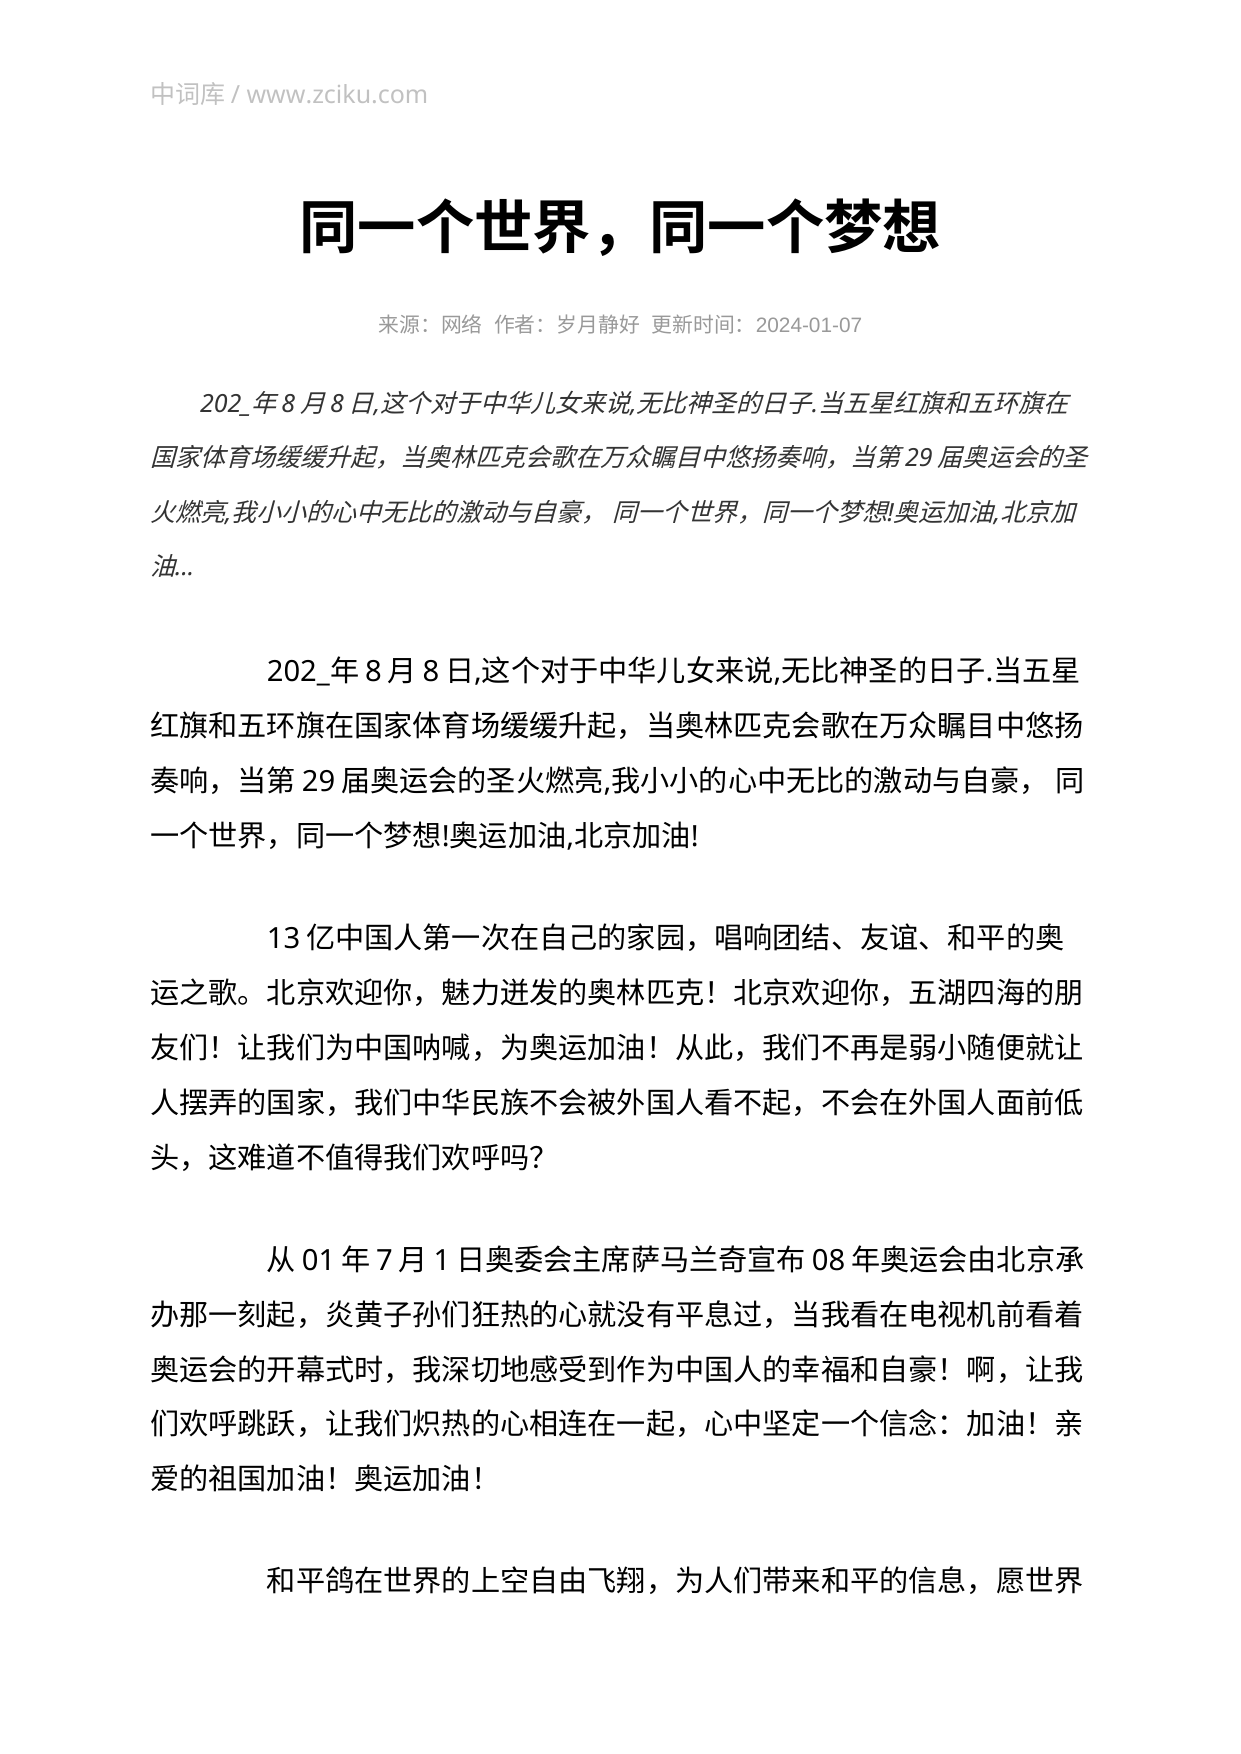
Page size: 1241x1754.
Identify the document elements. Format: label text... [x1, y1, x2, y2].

text 13亿中国人第一次在自己的家园，唱响团结、友谊、和平的奥运之歌。北京欢迎你，魅力迸发的奥林匹克！北京欢迎你，五湖四海的朋友们！让我们为中国呐喊，为奥运加油！从此，我们不再是弱小随便就让人摆弄的国家，我们中华民族不会被外国人看不起，不会在外国人面前低头，这难道不值得我们欢呼吗？ [150, 915, 1090, 1177]
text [150, 1558, 1090, 1600]
subtitle 同一个世界，同一个梦想 [150, 181, 1090, 266]
text 202_年8月8日,这个对于中华儿女来说,无比神圣的日子.当五星红旗和五环旗在国家体育场缓缓升起，当奥林匹克会歌在万众瞩目中悠扬奏响，当第29届奥运会的圣火燃亮,我小小的心中无比的激动与自豪， 同一个世界，同一个梦想!奥运加油,北京加油! [150, 648, 1090, 855]
text 从01年7月1日奥委会主席萨马兰奇宣布08年奥运会由北京承办那一刻起，炎黄子孙们狂热的心就没有平息过，当我看在电视机前看着奥运会的开幕式时，我深切地感受到作为中国人的幸福和自豪！啊，让我们欢呼跳跃，让我们炽热的心相连在一起，心中坚定一个信念：加油！亲爱的祖国加油！奥运加油！ [150, 1236, 1090, 1498]
text 来源：网络 作者：岁月静好 更新时间：2024-01-07 [150, 313, 1090, 337]
text 202_年8月8日,这个对于中华儿女来说,无比神圣的日子.当五星红旗和五环旗在国家体育场缓缓升起，当奥林匹克会歌在万众瞩目中悠扬奏响，当第29届奥运会的圣火燃亮,我小小的心中无比的激动与自豪， 同一个世界，同一个梦想!奥运加油,北京加油... [150, 383, 1090, 583]
